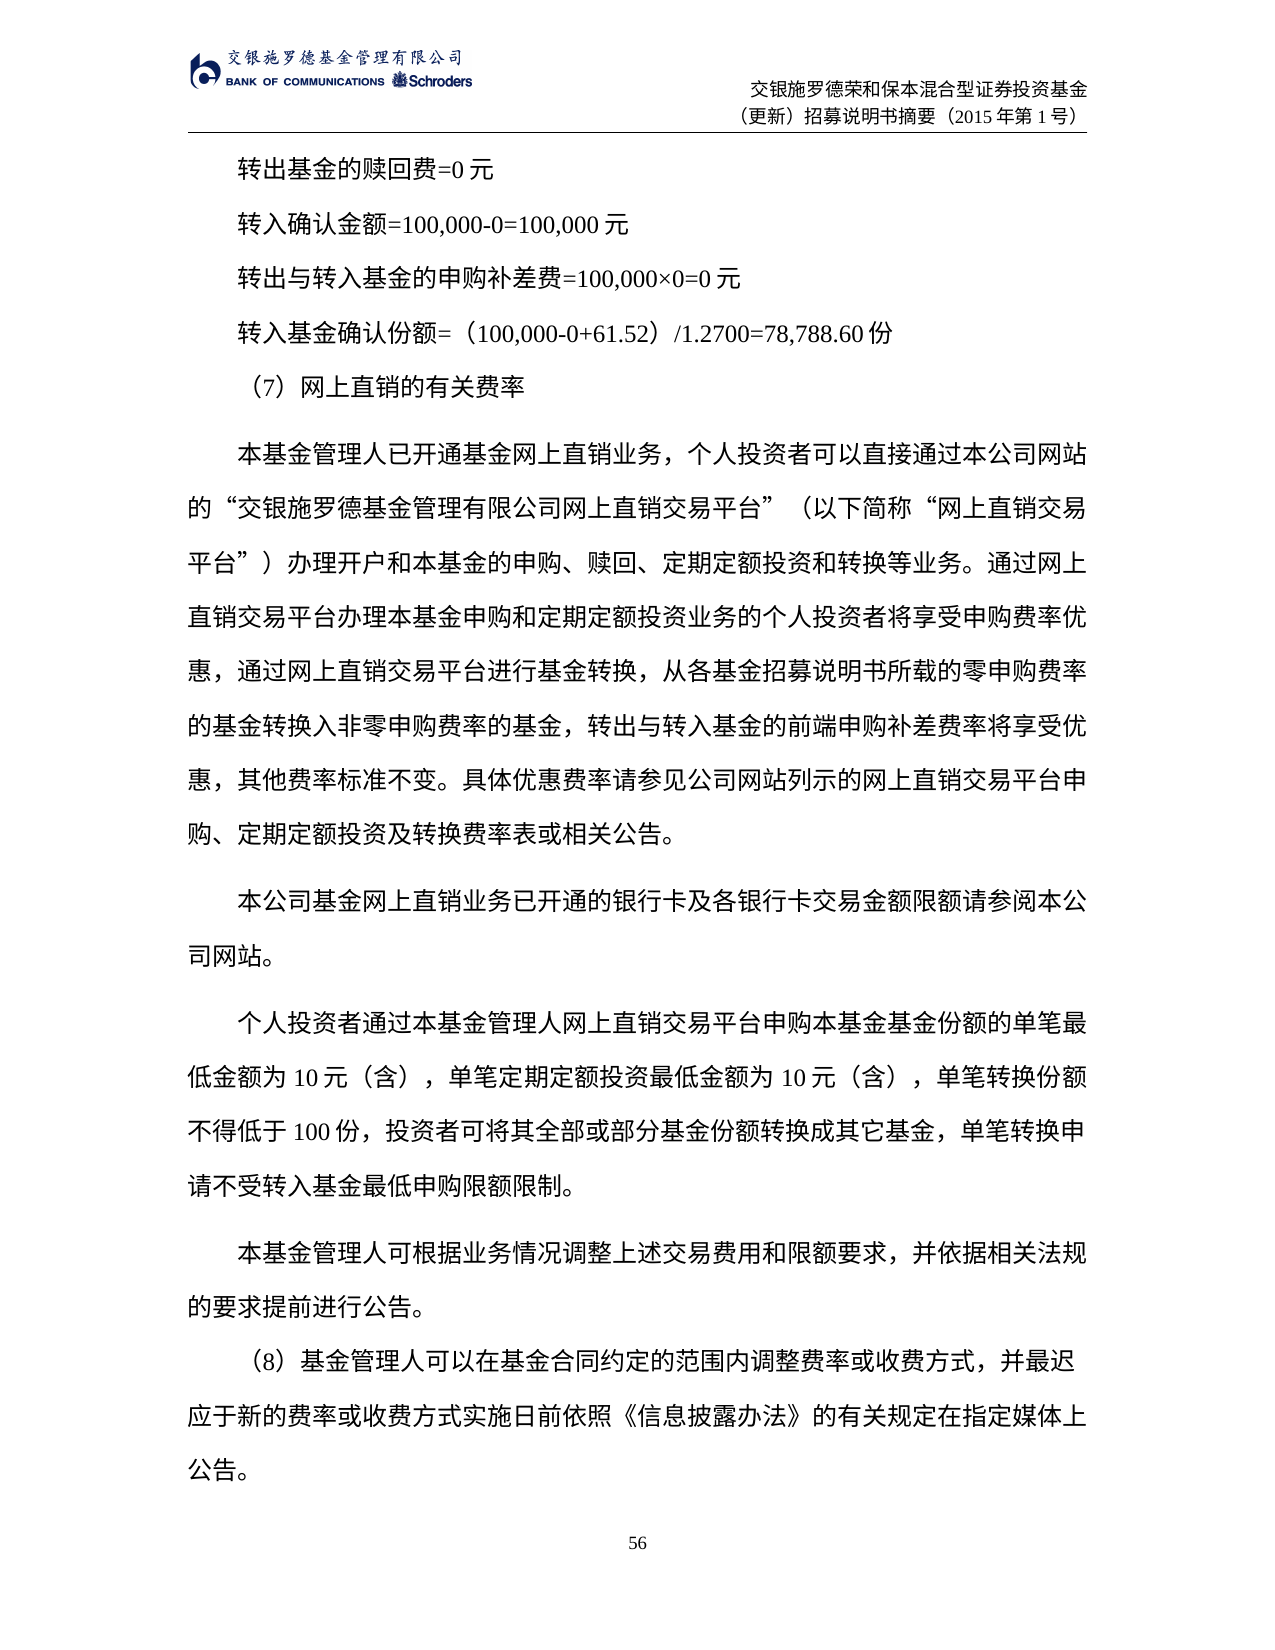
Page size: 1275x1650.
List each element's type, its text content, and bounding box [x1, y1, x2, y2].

picture [190, 50, 472, 89]
text （8）基金管理人可以在基金合同约定的范围内调整费率或收费方式，并最迟应于新的费率或收费方式实施日前依照《信息披露办法》的有关规定在指定媒体上公告。 [187, 1342, 1087, 1487]
text 转入基金确认份额=（100,000-0+61.52）/1.2700=78,788.60份 [187, 313, 1087, 349]
text （7）网上直销的有关费率 [187, 367, 1087, 404]
text 本基金管理人可根据业务情况调整上述交易费用和限额要求，并依据相关法规的要求提前进行公告。 [187, 1233, 1087, 1324]
text 个人投资者通过本基金管理人网上直销交易平台申购本基金基金份额的单笔最低金额为10元（含），单笔定期定额投资最低金额为10元（含），单笔转换份额不得低于100份，投资者可将其全部或部分基金份额转换成其它基金，单笔转换申请不受转入基金最低申购限额限制。 [187, 1003, 1087, 1202]
text 本基金管理人已开通基金网上直销业务，个人投资者可以直接通过本公司网站的“交银施罗德基金管理有限公司网上直销交易平台”（以下简称“网上直销交易平台”）办理开户和本基金的申购、赎回、定期定额投资和转换等业务。通过网上直销交易平台办理本基金申购和定期定额投资业务的个人投资者将享受申购费率优惠，通过网上直销交易平台进行基金转换，从各基金招募说明书所载的零申购费率的基金转换入非零申购费率的基金，转出与转入基金的前端申购补差费率将享受优惠，其他费率标准不变。具体优惠费率请参见公司网站列示的网上直销交易平台申购、定期定额投资及转换费率表或相关公告。 [187, 434, 1087, 851]
text 转出与转入基金的申购补差费=100,000×0=0元 [187, 259, 1087, 295]
text 转出基金的赎回费=0元 [187, 150, 1087, 186]
text 转入确认金额=100,000-0=100,000元 [187, 204, 1087, 241]
text 本公司基金网上直销业务已开通的银行卡及各银行卡交易金额限额请参阅本公司网站。 [187, 882, 1087, 972]
